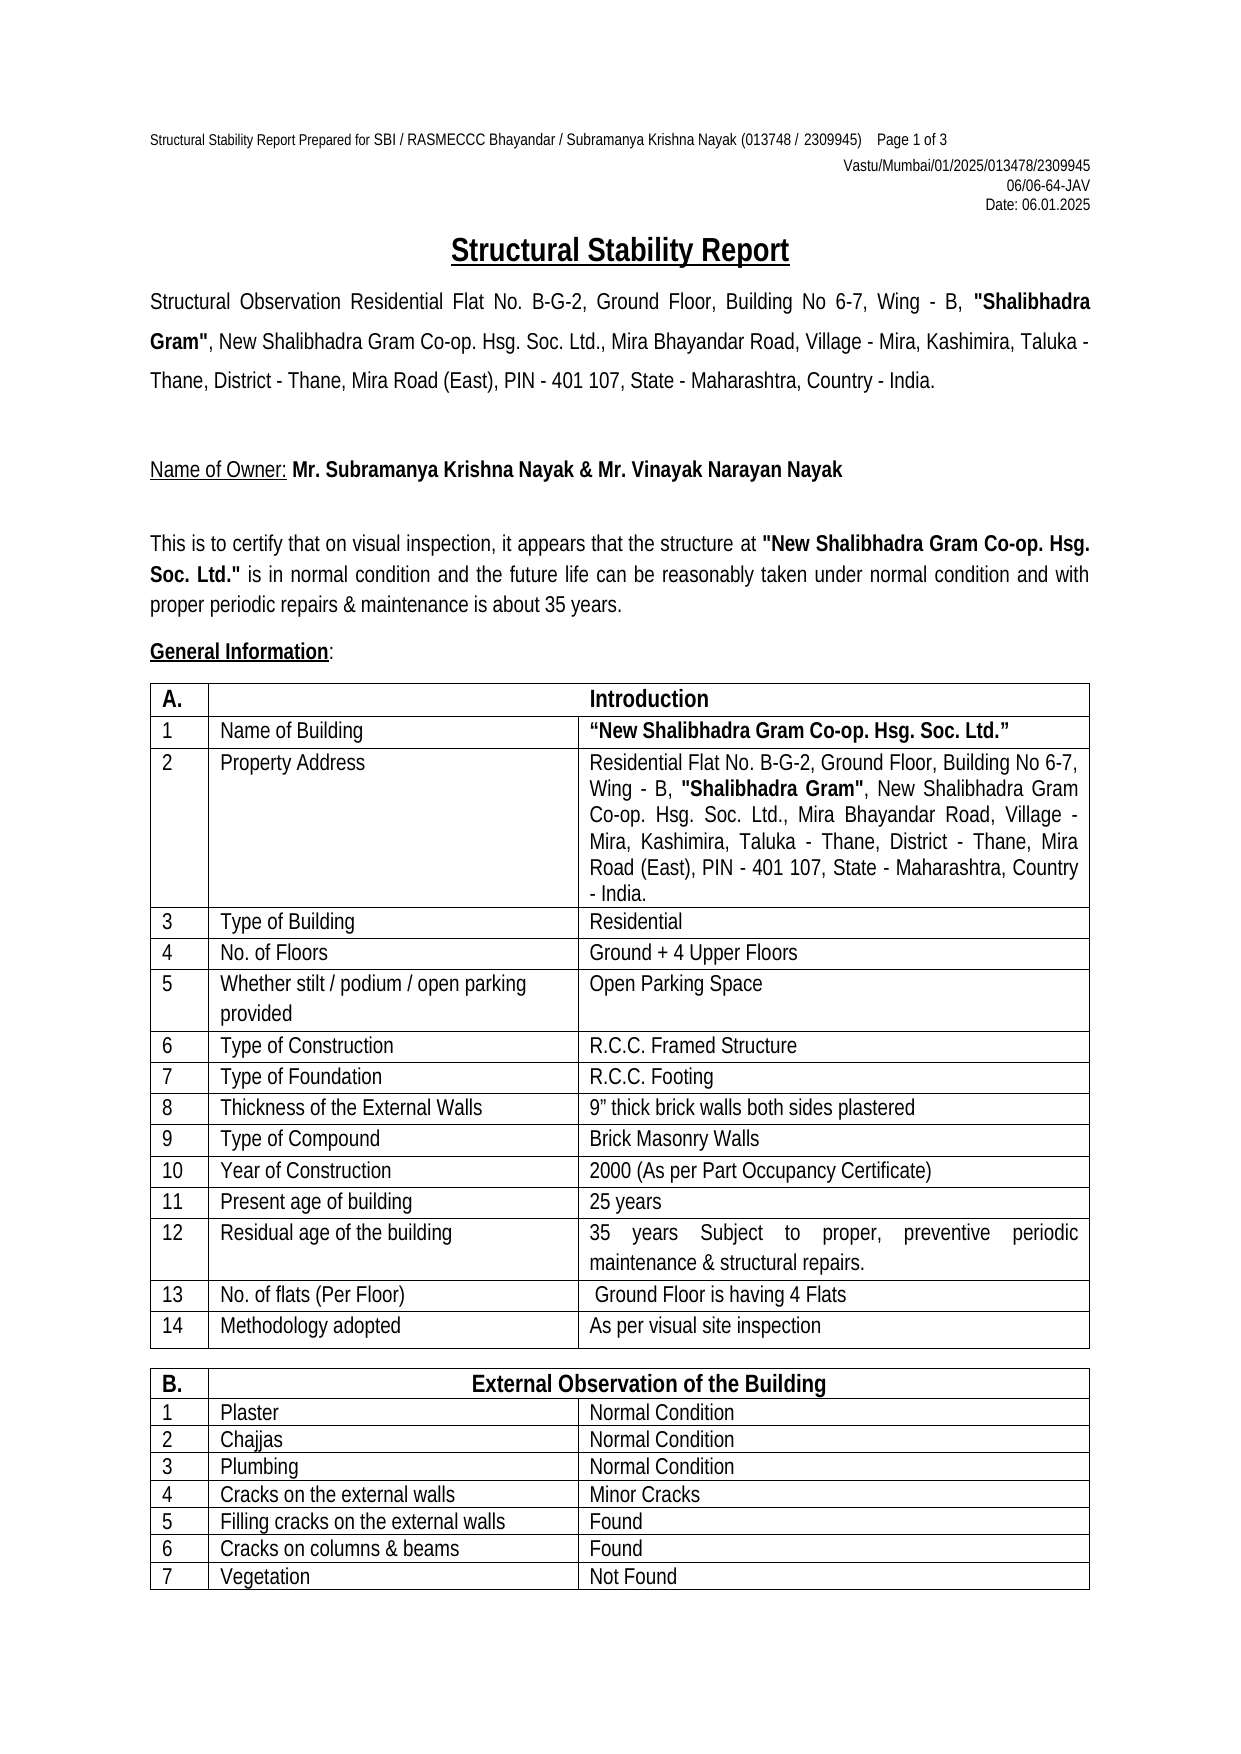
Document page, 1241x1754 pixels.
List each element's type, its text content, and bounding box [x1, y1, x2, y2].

table_header A. [151, 684, 208, 716]
table_cell 2000 (As per Part Occupancy Certificate) [579, 1157, 1089, 1187]
table_cell Residual age of the building [209, 1219, 578, 1279]
text This is to certify that on visual inspection, it appears that the structure at "New Shalibhadra Gram Co-op. Hsg. Soc. Ltd." is in normal condition and the future life can be reasonably taken under normal condition and with proper periodic repairs & maintenance is about 35 years. [150, 530, 1090, 617]
table_cell Normal Condition [579, 1453, 1089, 1479]
table_cell Ground + 4 Upper Floors [579, 939, 1089, 969]
text Name of Owner: Mr. Subramanya Krishna Nayak & Mr. Vinayak Narayan Nayak [150, 456, 1090, 482]
table_cell Minor Cracks [579, 1481, 1089, 1507]
table_cell Plaster [209, 1399, 578, 1425]
table_cell As per visual site inspection [579, 1312, 1089, 1348]
text Structural Stability Report [150, 230, 1090, 269]
table_cell Found [579, 1508, 1089, 1534]
table_cell Type of Construction [209, 1032, 578, 1062]
table_cell 9 [151, 1125, 208, 1156]
table_cell 1 [151, 1399, 208, 1425]
table_cell Name of Building [209, 717, 578, 747]
table_cell Type of Compound [209, 1125, 578, 1156]
table_cell 2 [151, 749, 208, 907]
table_cell 12 [151, 1219, 208, 1279]
table_cell Residential [579, 908, 1089, 938]
table_cell 10 [151, 1157, 208, 1187]
table_cell Filling cracks on the external walls [209, 1508, 578, 1534]
table_cell Year of Construction [209, 1157, 578, 1187]
table_cell 35 years Subject to proper, preventive periodic maintenance & structural repairs. [579, 1219, 1089, 1279]
table_cell 5 [151, 970, 208, 1031]
table_cell R.C.C. Framed Structure [579, 1032, 1089, 1062]
table_header Introduction [209, 684, 1089, 716]
table_cell 13 [151, 1281, 208, 1311]
table_cell 7 [151, 1563, 208, 1589]
table_header External Observation of the Building [209, 1369, 1089, 1397]
table_cell 14 [151, 1312, 208, 1348]
table_cell Ground Floor is having 4 Flats [579, 1281, 1089, 1311]
table_cell Normal Condition [579, 1426, 1089, 1452]
table_cell “New Shalibhadra Gram Co-op. Hsg. Soc. Ltd.” [579, 717, 1089, 747]
table_cell 8 [151, 1094, 208, 1124]
table_cell 5 [151, 1508, 208, 1534]
table_cell Brick Masonry Walls [579, 1125, 1089, 1156]
table_cell 3 [151, 1453, 208, 1479]
text Vastu/Mumbai/01/2025/013478/2309945 06/06-64-JAV Date: 06.01.2025 [750, 156, 1090, 214]
table_cell 2 [151, 1426, 208, 1452]
table_cell Type of Foundation [209, 1063, 578, 1093]
table_cell Found [579, 1535, 1089, 1562]
table_cell Residential Flat No. B-G-2, Ground Floor, Building No 6-7, Wing - B, "Shalibhadra Gram", New Shalibhadra Gram Co-op. Hsg. Soc. Ltd., Mira Bhayandar Road, Village - Mira, Kashimira, Taluka - Thane, District - Thane, Mira Road (East), PIN - 401 107, State - Maharashtra, Country - India. [579, 749, 1089, 907]
table_cell 4 [151, 1481, 208, 1507]
table_cell Vegetation [209, 1563, 578, 1589]
table_cell 6 [151, 1535, 208, 1562]
table_cell Chajjas [209, 1426, 578, 1452]
table_cell 6 [151, 1032, 208, 1062]
table_cell Normal Condition [579, 1399, 1089, 1425]
text Structural Observation Residential Flat No. B-G-2, Ground Floor, Building No 6-7, Wing - B, "Shalibhadra Gram", New Shalibhadra Gram Co-op. Hsg. Soc. Ltd., Mira Bhayandar Road, Village - Mira, Kashimira, Taluka - Thane, District - Thane, Mira Road (East), PIN - 401 107, State - Maharashtra, Country - India. [150, 288, 1090, 394]
table_cell Plumbing [209, 1453, 578, 1479]
table_cell Not Found [579, 1563, 1089, 1589]
table_cell Cracks on the external walls [209, 1481, 578, 1507]
table_cell 1 [151, 717, 208, 747]
table_cell 3 [151, 908, 208, 938]
table_cell Thickness of the External Walls [209, 1094, 578, 1124]
table_cell Present age of building [209, 1188, 578, 1218]
table_cell No. of flats (Per Floor) [209, 1281, 578, 1311]
table_cell R.C.C. Footing [579, 1063, 1089, 1093]
table_cell Property Address [209, 749, 578, 907]
table_header B. [151, 1369, 208, 1397]
table_cell Methodology adopted [209, 1312, 578, 1348]
table_cell Whether stilt / podium / open parking provided [209, 970, 578, 1031]
table_cell Cracks on columns & beams [209, 1535, 578, 1562]
table_cell No. of Floors [209, 939, 578, 969]
table_cell 25 years [579, 1188, 1089, 1218]
text General Information: [150, 638, 1090, 664]
table_cell 11 [151, 1188, 208, 1218]
table_cell 4 [151, 939, 208, 969]
table_cell 7 [151, 1063, 208, 1093]
table_cell Type of Building [209, 908, 578, 938]
table_cell Open Parking Space [579, 970, 1089, 1031]
table_cell 9” thick brick walls both sides plastered [579, 1094, 1089, 1124]
